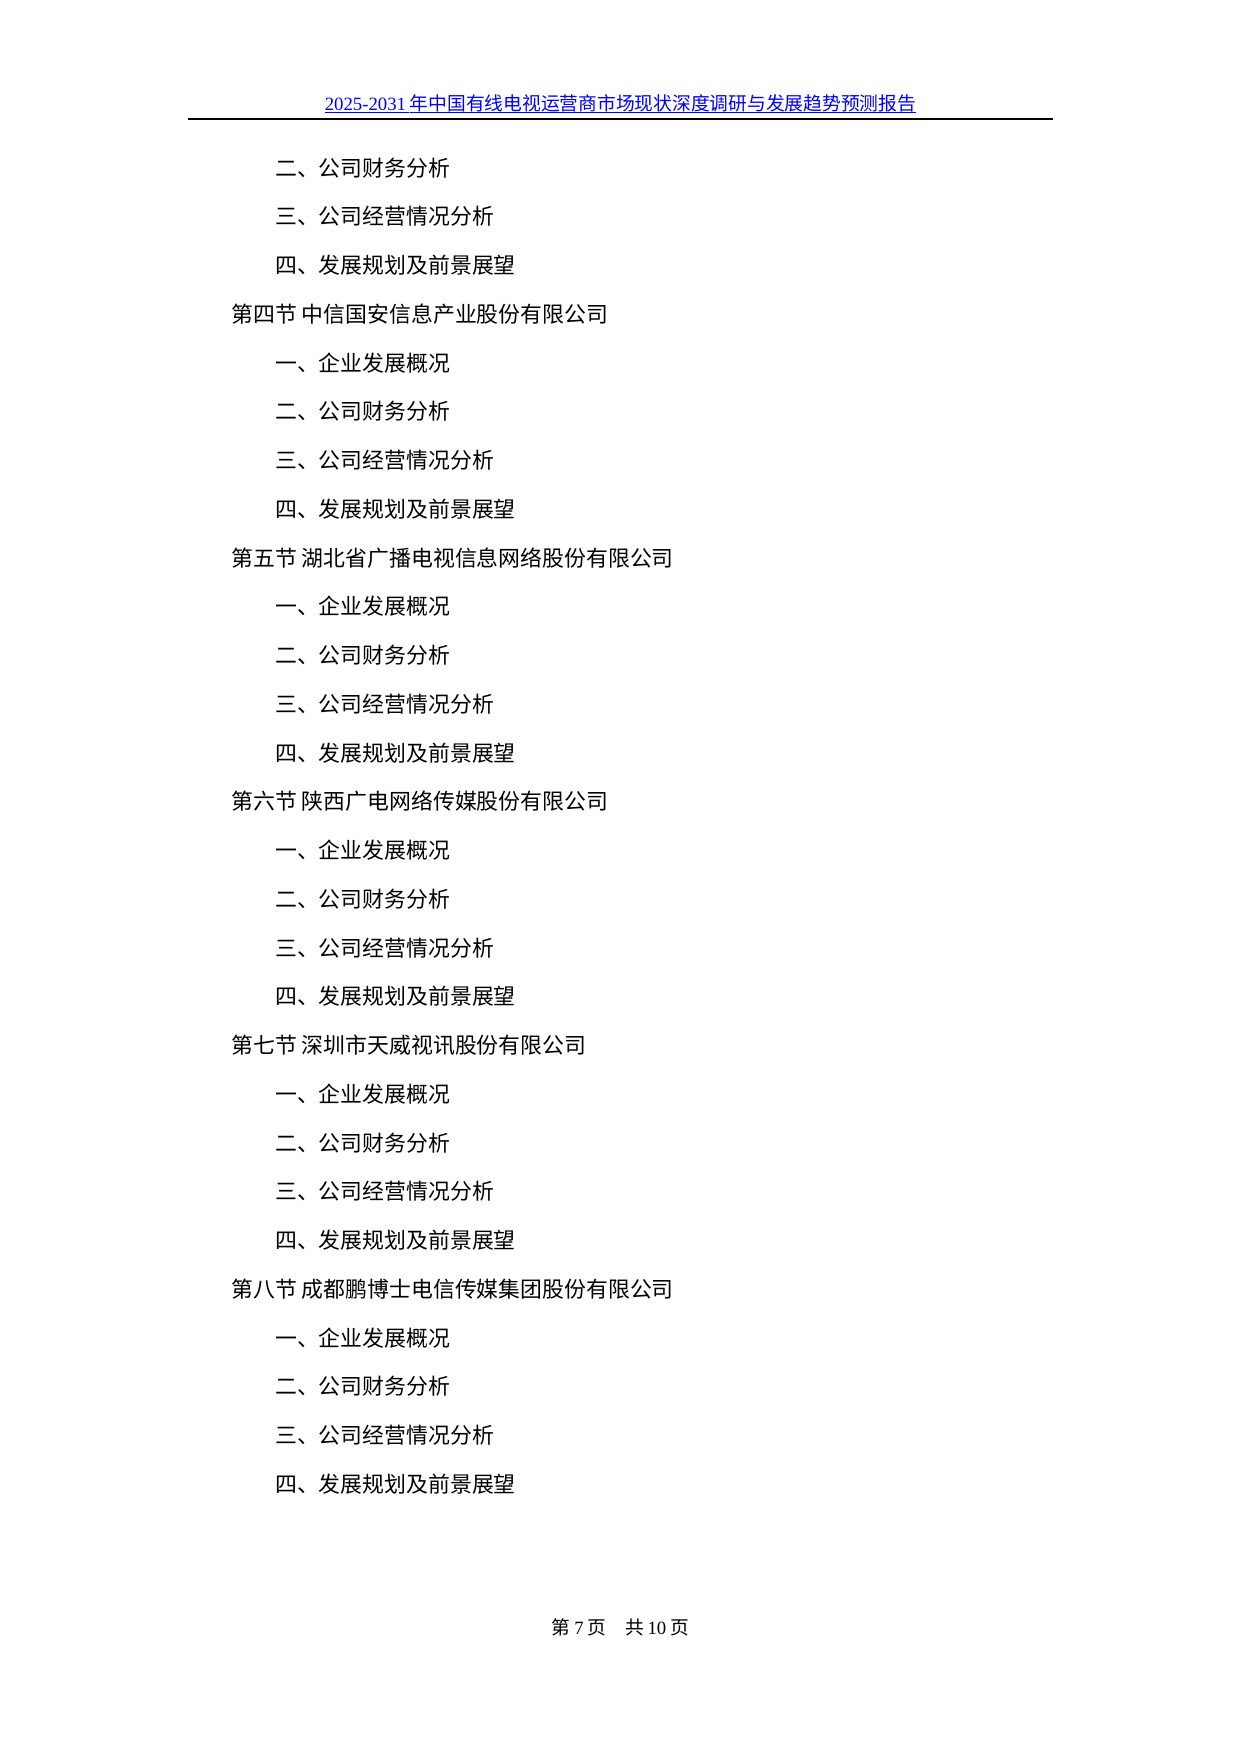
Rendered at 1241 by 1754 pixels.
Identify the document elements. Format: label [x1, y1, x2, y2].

text [187, 150, 1053, 1499]
